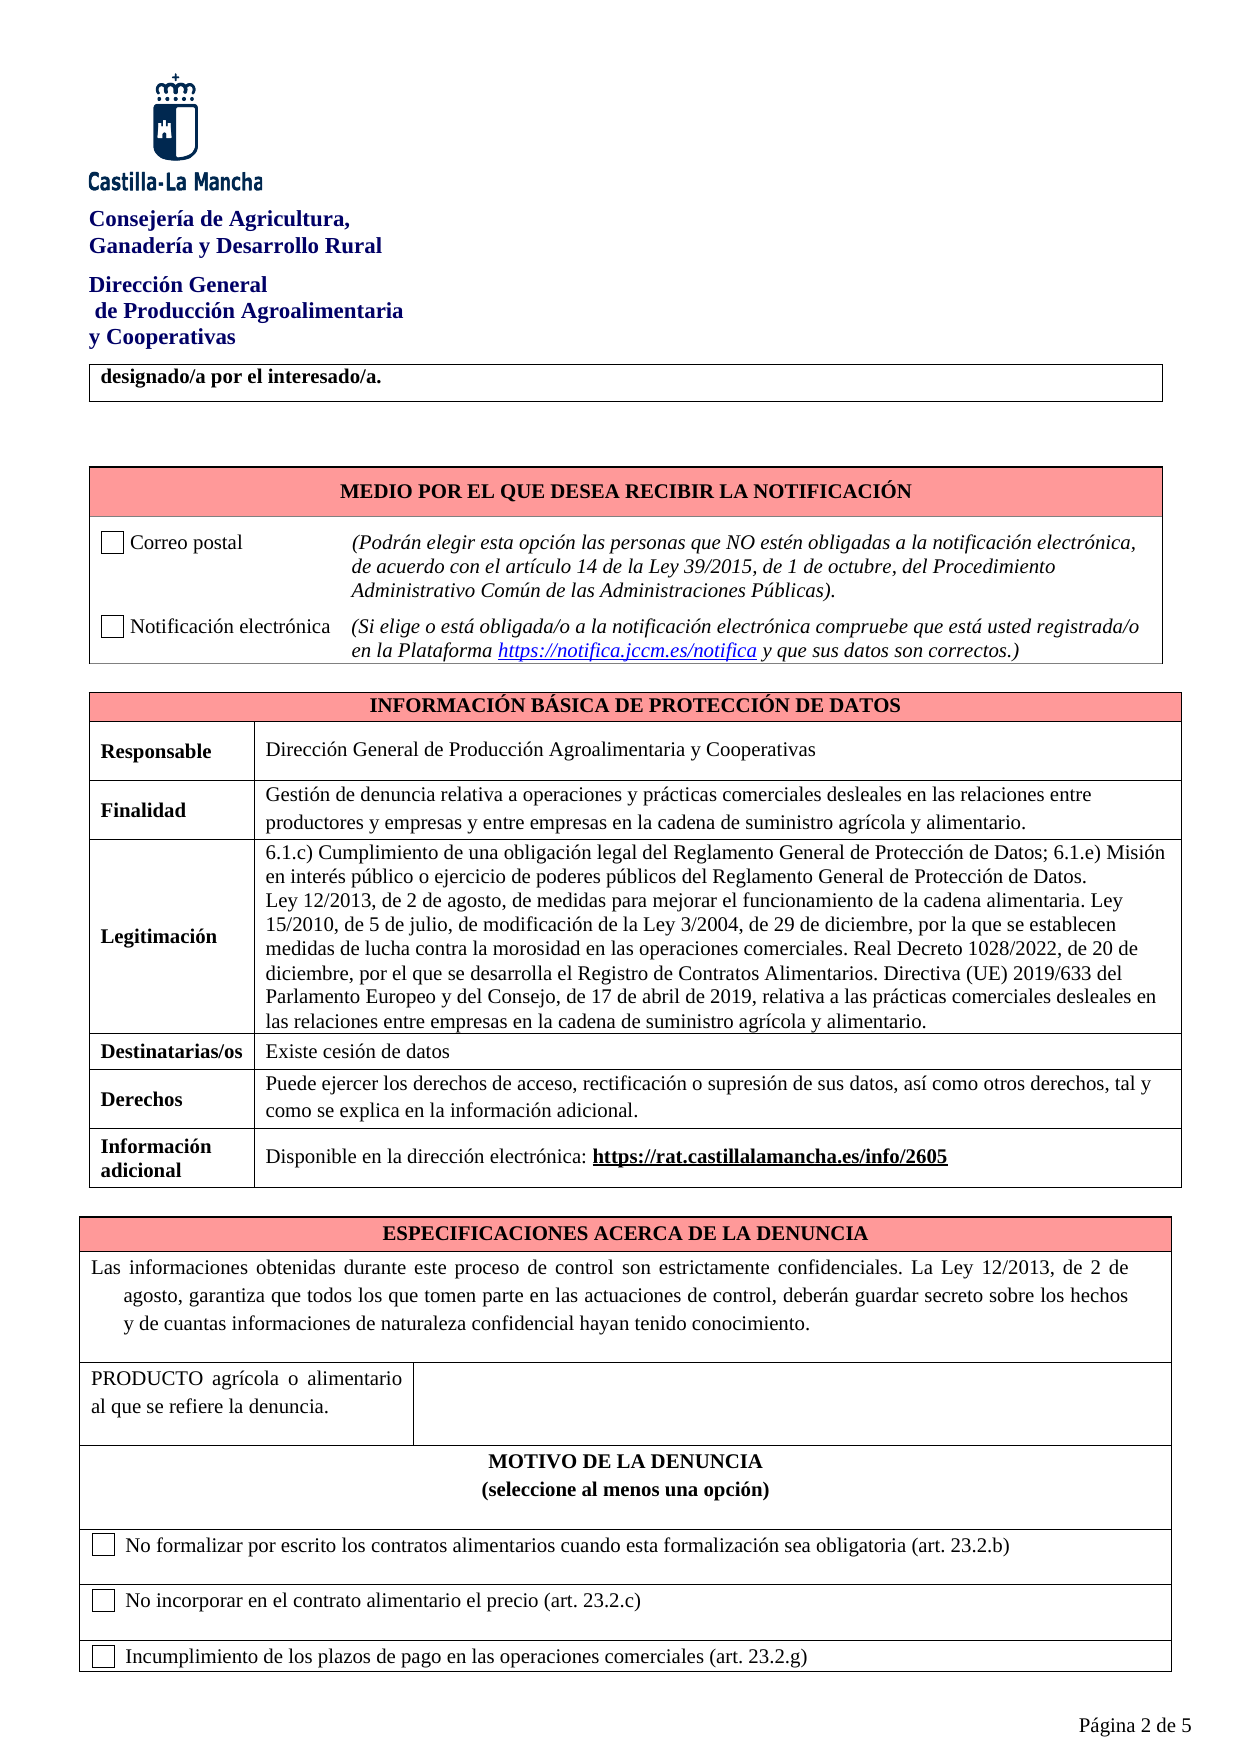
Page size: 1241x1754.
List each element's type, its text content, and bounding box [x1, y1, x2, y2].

table_cell Dirección General de Producción Agroalimentaria y Cooperativas [255, 722, 1181, 780]
table_cell Si existe representante, las comunicaciones que deriven de este escrito se realizarán con el/la representante designado/a por el interesado/a. [90, 365, 1162, 401]
table_header INFORMACIÓN BÁSICA DE PROTECCIÓN DE DATOS [90, 693, 1181, 721]
table_cell No formalizar por escrito los contratos alimentarios cuando esta formalización sea obligatoria (art. 23.2.b) [80, 1530, 1171, 1584]
table_cell 6.1.c) Cumplimiento de una obligación legal del Reglamento General de Protección de Datos; 6.1.e) Misión en interés público o ejercicio de poderes públicos del Reglamento General de Protección de Datos. Ley 12/2013, de 2 de agosto, de medidas para mejorar el funcionamiento de la cadena alimentaria. Ley 15/2010, de 5 de julio, de modificación de la Ley 3/2004, de 29 de diciembre, por la que se establecen medidas de lucha contra la morosidad en las operaciones comerciales. Real Decreto 1028/2022, de 20 de diciembre, por el que se desarrolla el Registro de Contratos Alimentarios. Directiva (UE) 2019/633 del Parlamento Europeo y del Consejo, de 17 de abril de 2019, relativa a las prácticas comerciales desleales en las relaciones entre empresas en la cadena de suministro agrícola y alimentario. [255, 840, 1181, 1033]
table_cell Gestión de denuncia relativa a operaciones y prácticas comerciales desleales en las relaciones entre productores y empresas y entre empresas en la cadena de suministro agrícola y alimentario. [255, 781, 1181, 839]
table_cell Existe cesión de datos [255, 1034, 1181, 1068]
table_cell Correo postal (Podrán elegir esta opción las personas que NO estén obligadas a la notificación electrónica, de acuerdo con el artículo 14 de la Ley 39/2015, de 1 de octubre, del Procedimiento Administrativo Común de las Administraciones Públicas). Notificación electrónica (Si elige o está obligada/o a la notificación electrónica compruebe que está usted registrada/o en la Plataforma https://notifica.jccm.es/notifica y que sus datos son correctos.) [90, 517, 1162, 662]
table_header MEDIO POR EL QUE DESEA RECIBIR LA NOTIFICACIÓN [90, 468, 1162, 516]
table_cell MOTIVO DE LA DENUNCIA (seleccione al menos una opción) [80, 1446, 1171, 1528]
table_cell Las informaciones obtenidas durante este proceso de control son estrictamente confidenciales. La Ley 12/2013, de 2 de agosto, garantiza que todos los que tomen parte en las actuaciones de control, deberán guardar secreto sobre los hechos y de cuantas informaciones de naturaleza confidencial hayan tenido conocimiento. [80, 1252, 1171, 1362]
table_header ESPECIFICACIONES ACERCA DE LA DENUNCIA [80, 1218, 1171, 1251]
table_cell Incumplimiento de los plazos de pago en las operaciones comerciales (art. 23.2.g) [80, 1641, 1171, 1671]
table_cell Disponible en la dirección electrónica: https://rat.castillalamancha.es/info/2605 [255, 1129, 1181, 1187]
table_cell Legitimación [90, 840, 254, 1033]
table_cell Destinatarias/os [90, 1034, 254, 1068]
table_cell PRODUCTO agrícola o alimentario al que se refiere la denuncia. [80, 1363, 413, 1445]
table_cell No incorporar en el contrato alimentario el precio (art. 23.2.c) [80, 1585, 1171, 1640]
table_cell Información adicional [90, 1129, 254, 1187]
table_cell Puede ejercer los derechos de acceso, rectificación o supresión de sus datos, así como otros derechos, tal y como se explica en la información adicional. [255, 1070, 1181, 1128]
table_cell Derechos [90, 1070, 254, 1128]
table_cell Finalidad [90, 781, 254, 839]
table_cell Responsable [90, 722, 254, 780]
table_cell [414, 1363, 1171, 1445]
picture [88, 73, 263, 191]
